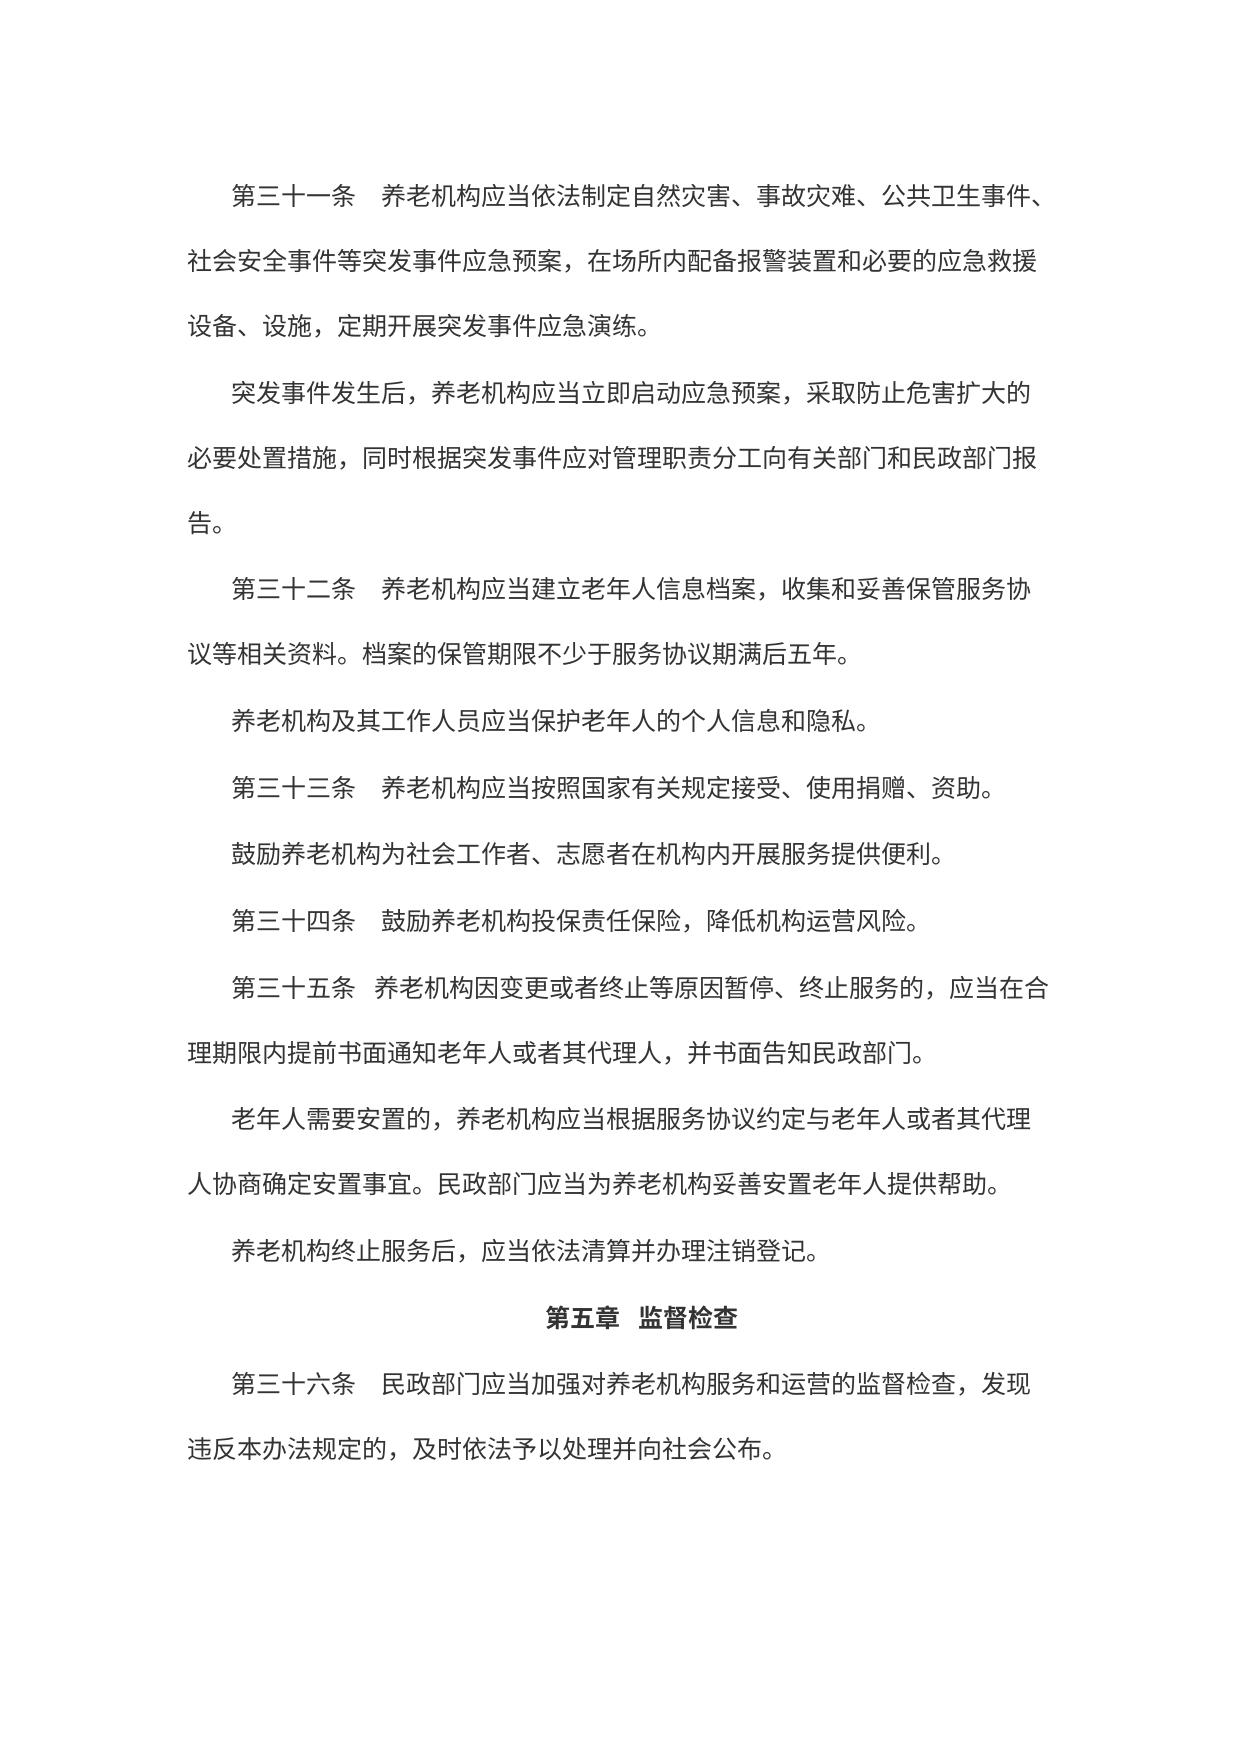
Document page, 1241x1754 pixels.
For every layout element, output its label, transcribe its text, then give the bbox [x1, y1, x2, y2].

text 第三十一条 养老机构应当依法制定自然灾害、事故灾难、公共卫生事件、社会安全事件等突发事件应急预案，在场所内配备报警装置和必要的应急救援设备、设施，定期开展突发事件应急演练。 [187, 162, 1053, 357]
text 养老机构及其工作人员应当保护老年人的个人信息和隐私。 [187, 687, 1053, 752]
text 突发事件发生后，养老机构应当立即启动应急预案，采取防止危害扩大的必要处置措施，同时根据突发事件应对管理职责分工向有关部门和民政部门报告。 [187, 359, 1053, 554]
text 养老机构终止服务后，应当依法清算并办理注销登记。 [187, 1217, 1053, 1282]
text 第五章 监督检查 [187, 1284, 1053, 1349]
text 第三十五条 养老机构因变更或者终止等原因暂停、终止服务的，应当在合理期限内提前书面通知老年人或者其代理人，并书面告知民政部门。 [187, 954, 1053, 1084]
text 鼓励养老机构为社会工作者、志愿者在机构内开展服务提供便利。 [187, 820, 1053, 885]
text 第三十六条 民政部门应当加强对养老机构服务和运营的监督检查，发现违反本办法规定的，及时依法予以处理并向社会公布。 [187, 1350, 1053, 1480]
text 第三十四条 鼓励养老机构投保责任保险，降低机构运营风险。 [187, 887, 1053, 952]
text 老年人需要安置的，养老机构应当根据服务协议约定与老年人或者其代理人协商确定安置事宜。民政部门应当为养老机构妥善安置老年人提供帮助。 [187, 1085, 1053, 1215]
text 第三十三条 养老机构应当按照国家有关规定接受、使用捐赠、资助。 [187, 754, 1053, 819]
text 第三十二条 养老机构应当建立老年人信息档案，收集和妥善保管服务协议等相关资料。档案的保管期限不少于服务协议期满后五年。 [187, 555, 1053, 685]
